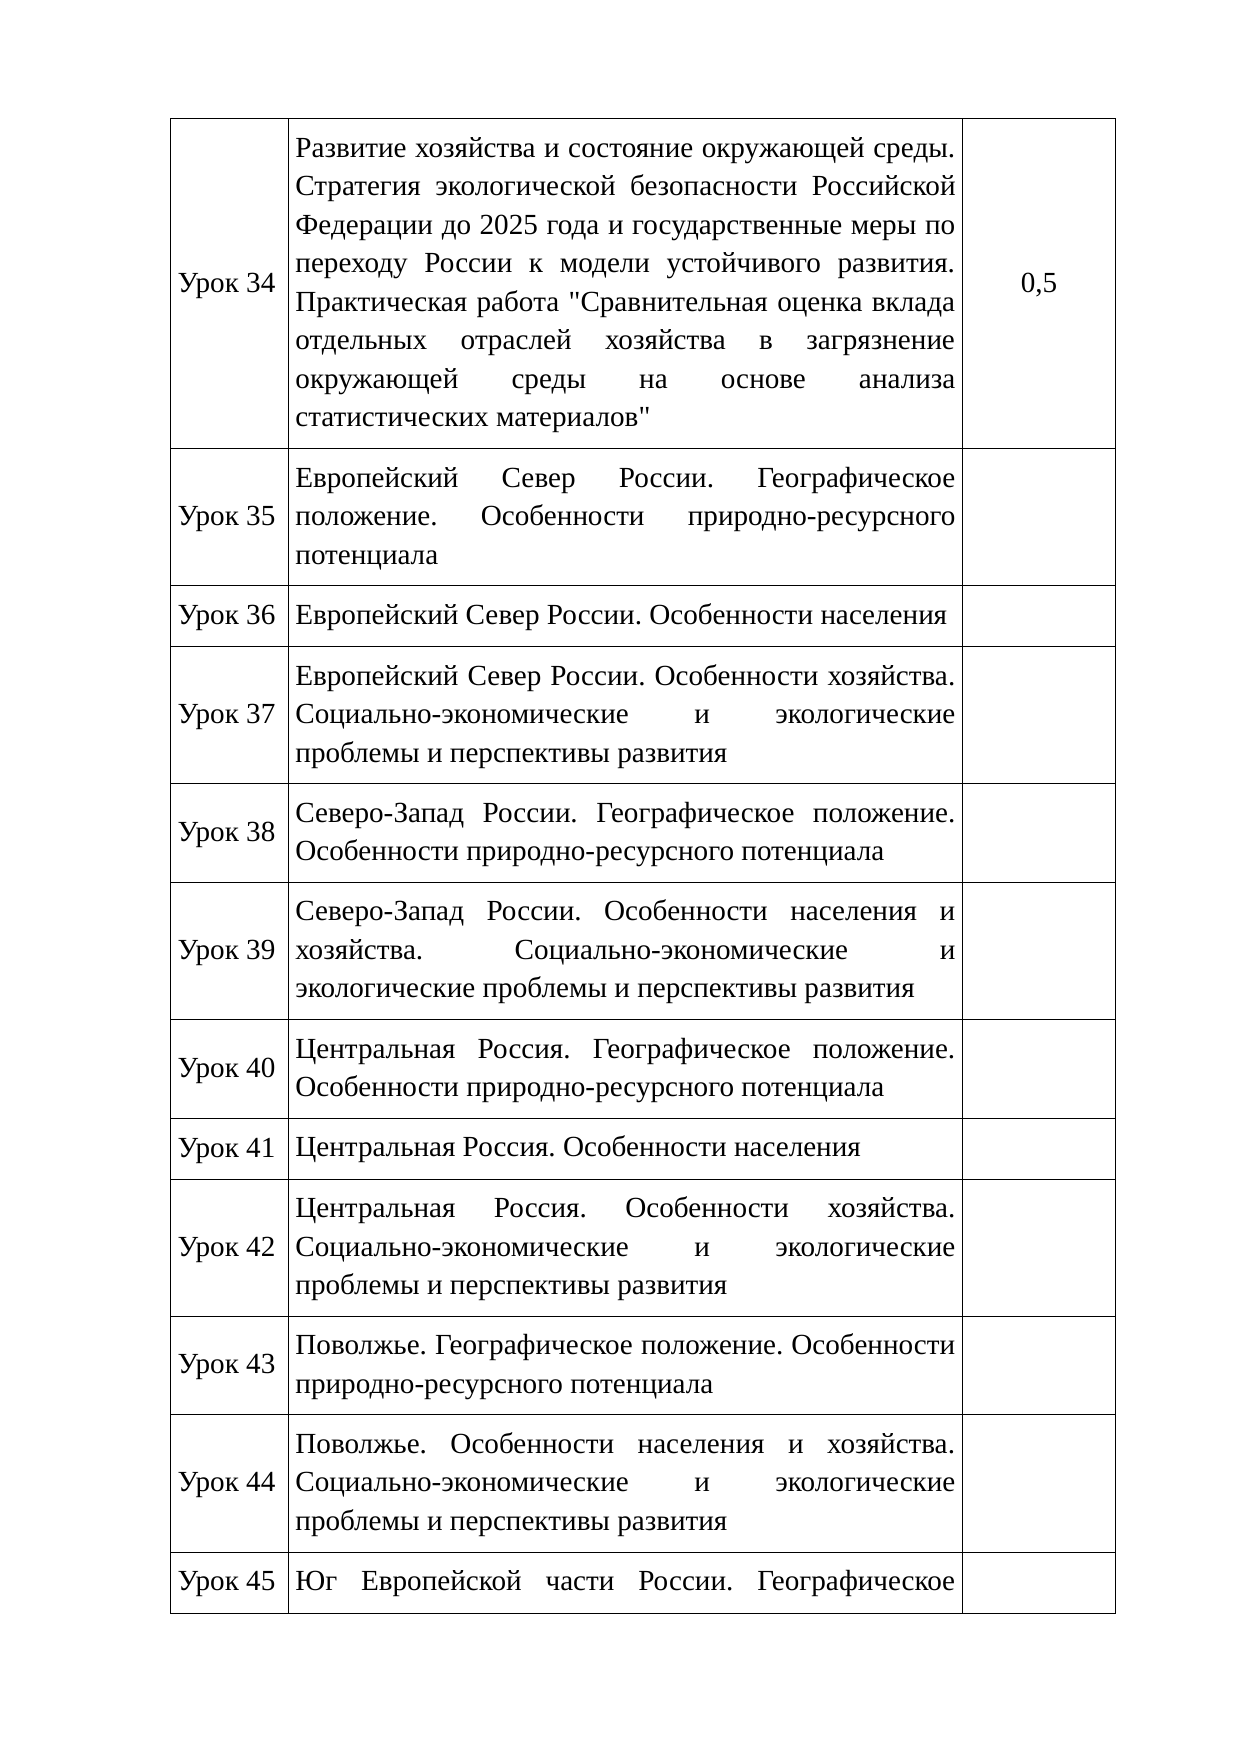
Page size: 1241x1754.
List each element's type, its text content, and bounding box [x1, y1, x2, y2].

table_cell Урок 36 [171, 586, 288, 646]
table_cell Урок 35 [171, 449, 288, 585]
table_cell [963, 1119, 1115, 1178]
table_cell Урок 34 [171, 119, 288, 448]
table_cell Урок 42 [171, 1180, 288, 1316]
table_cell Урок 43 [171, 1317, 288, 1414]
table_cell Центральная Россия. Особенности населения [289, 1119, 962, 1178]
table_cell [963, 784, 1115, 882]
table_cell Поволжье. Особенности населения и хозяйства. Социально-экономические и экологические проблемы и перспективы развития [289, 1415, 962, 1552]
table_cell Центральная Россия. Географическое положение. Особенности природно-ресурсного потенциала [289, 1020, 962, 1118]
table_cell [963, 1317, 1115, 1414]
table_cell [963, 1415, 1115, 1552]
table_cell Поволжье. Географическое положение. Особенности природно-ресурсного потенциала [289, 1317, 962, 1414]
table_cell Урок 40 [171, 1020, 288, 1118]
table_cell [963, 883, 1115, 1019]
table_cell [963, 647, 1115, 783]
table_cell Урок 41 [171, 1119, 288, 1178]
table_cell [963, 1180, 1115, 1316]
table_cell Урок 44 [171, 1415, 288, 1552]
table_cell [963, 1553, 1115, 1612]
table_cell [963, 1020, 1115, 1118]
table_cell [963, 449, 1115, 585]
table_cell [963, 586, 1115, 646]
table_cell Центральная Россия. Особенности хозяйства. Социально-экономические и экологические проблемы и перспективы развития [289, 1180, 962, 1316]
table_cell Европейский Север России. Географическое положение. Особенности природно-ресурсного потенциала [289, 449, 962, 585]
table_cell Урок 39 [171, 883, 288, 1019]
table_cell Северо-Запад России. Географическое положение. Особенности природно-ресурсного потенциала [289, 784, 962, 882]
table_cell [289, 1553, 962, 1612]
table_cell Урок 45 [171, 1553, 288, 1612]
table_cell Европейский Север России. Особенности населения [289, 586, 962, 646]
table_cell Европейский Север России. Особенности хозяйства. Социально-экономические и экологические проблемы и перспективы развития [289, 647, 962, 783]
table_cell 0,5 [963, 119, 1115, 448]
table_cell Урок 37 [171, 647, 288, 783]
table_cell Урок 38 [171, 784, 288, 882]
table_cell Развитие хозяйства и состояние окружающей среды. Стратегия экологической безопасности Российской Федерации до 2025 года и государственные меры по переходу России к модели устойчивого развития. Практическая работа "Сравнительная оценка вклада отдельных отраслей хозяйства в загрязнение окружающей среды на основе анализа статистических материалов" [289, 119, 962, 448]
table_cell Северо-Запад России. Особенности населения и хозяйства. Социально-экономические и экологические проблемы и перспективы развития [289, 883, 962, 1019]
